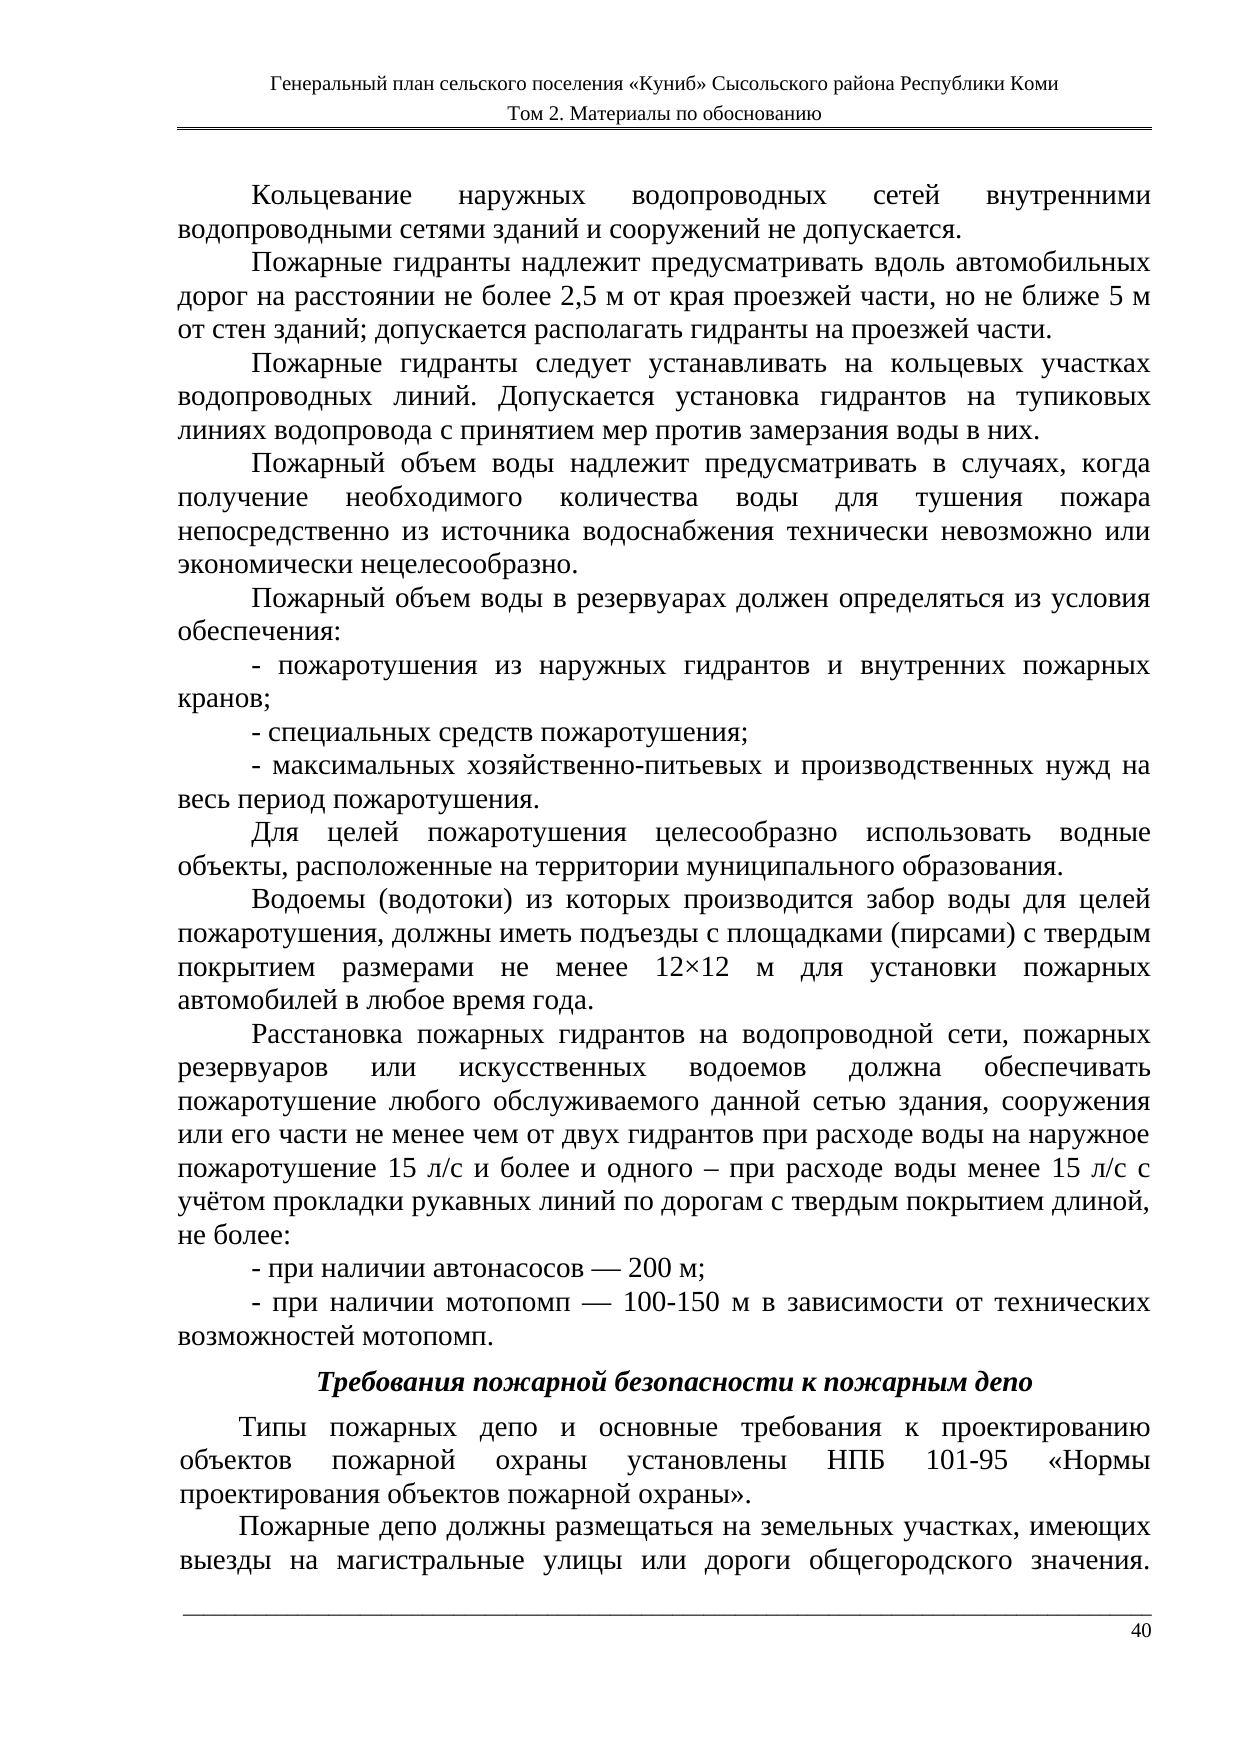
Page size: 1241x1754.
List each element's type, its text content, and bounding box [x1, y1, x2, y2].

text Типы пожарных депо и основные требования к проектированию объектов пожарной охраны установлены НПБ 101-95 «Нормы проектирования объектов пожарной охраны». [179, 1410, 1152, 1509]
text Пожарный объем воды надлежит предусматривать в случаях, когда получение необходимого количества воды для тушения пожара непосредственно из источника водоснабжения технически невозможно или экономически нецелесообразно. [177, 446, 1152, 580]
text - максимальных хозяйственно-питьевых и производственных нужд на весь период пожаротушения. [177, 747, 1152, 814]
text - при наличии мотопомп — 100-150 м в зависимости от технических возможностей мотопомп. [177, 1284, 1152, 1351]
text Пожарные гидранты следует устанавливать на кольцевых участках водопроводных линий. Допускается установка гидрантов на тупиковых линиях водопровода с принятием мер против замерзания воды в них. [177, 345, 1152, 446]
text Расстановка пожарных гидрантов на водопроводной сети, пожарных резервуаров или искусственных водоемов должна обеспечивать пожаротушение любого обслуживаемого данной сетью здания, сооружения или его части не менее чем от двух гидрантов при расходе воды на наружное пожаротушение 15 л/с и более и одного – при расходе воды менее 15 л/с с учётом прокладки рукавных линий по дорогам с твердым покрытием длиной, не более: [177, 1016, 1152, 1251]
text - пожаротушения из наружных гидрантов и внутренних пожарных кранов; [177, 647, 1152, 714]
text Пожарный объем воды в резервуарах должен определяться из условия обеспечения: [177, 580, 1152, 647]
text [179, 1509, 1152, 1576]
text - специальных средств пожаротушения; [177, 714, 1152, 747]
text Для целей пожаротушения целесообразно использовать водные объекты, расположенные на территории муниципального образования. [177, 814, 1152, 882]
text Кольцевание наружных водопроводных сетей внутренними водопроводными сетями зданий и сооружений не допускается. [177, 177, 1152, 244]
text - при наличии автонасосов — 200 м; [177, 1251, 1152, 1284]
text Пожарные гидранты надлежит предусматривать вдоль автомобильных дорог на расстоянии не более 2,5 м от края проезжей части, но не ближе 5 м от стен зданий; допускается располагать гидранты на проезжей части. [177, 244, 1152, 345]
text Водоемы (водотоки) из которых производится забор воды для целей пожаротушения, должны иметь подъезды с площадками (пирсами) с твердым покрытием размерами не менее 12×12 м для установки пожарных автомобилей в любое время года. [177, 882, 1152, 1016]
text Требования пожарной безопасности к пожарным депо [200, 1364, 1152, 1397]
